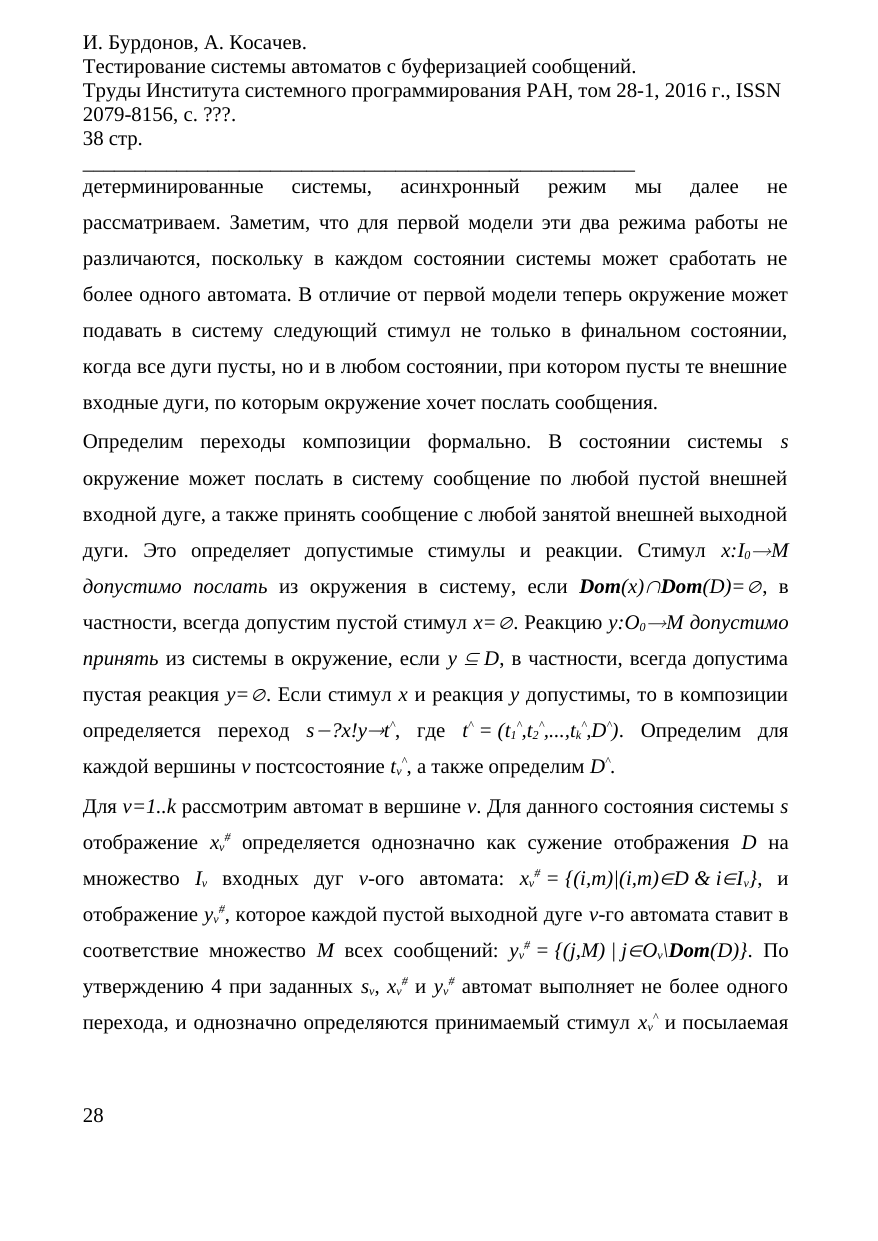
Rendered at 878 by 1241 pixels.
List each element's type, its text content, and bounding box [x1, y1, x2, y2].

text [83, 793, 788, 1034]
text Определим переходы композиции формально. В состоянии системы s окружение может послать в систему сообщение по любой пустой внешней входной дуге, а также принять сообщение с любой занятой внешней выходной дуги. Это определяет допустимые стимулы и реакции. Стимул x:I0M допустимо послать из окружения в систему, если Dom(x)Dom(D)=, в частности, всегда допустим пустой стимул x=. Реакцию y:O0M допустимо принять из системы в окружение, если y D, в частности, всегда допустима пустая реакция y=. Если стимул x и реакция y допустимы, то в композиции определяется переход s?x!yt^, где t^ = (t1^,t2^,...,tk^,D^). Определим для каждой вершины v постсостояние tv^, а также определим D^. [83, 429, 788, 778]
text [83, 174, 788, 414]
